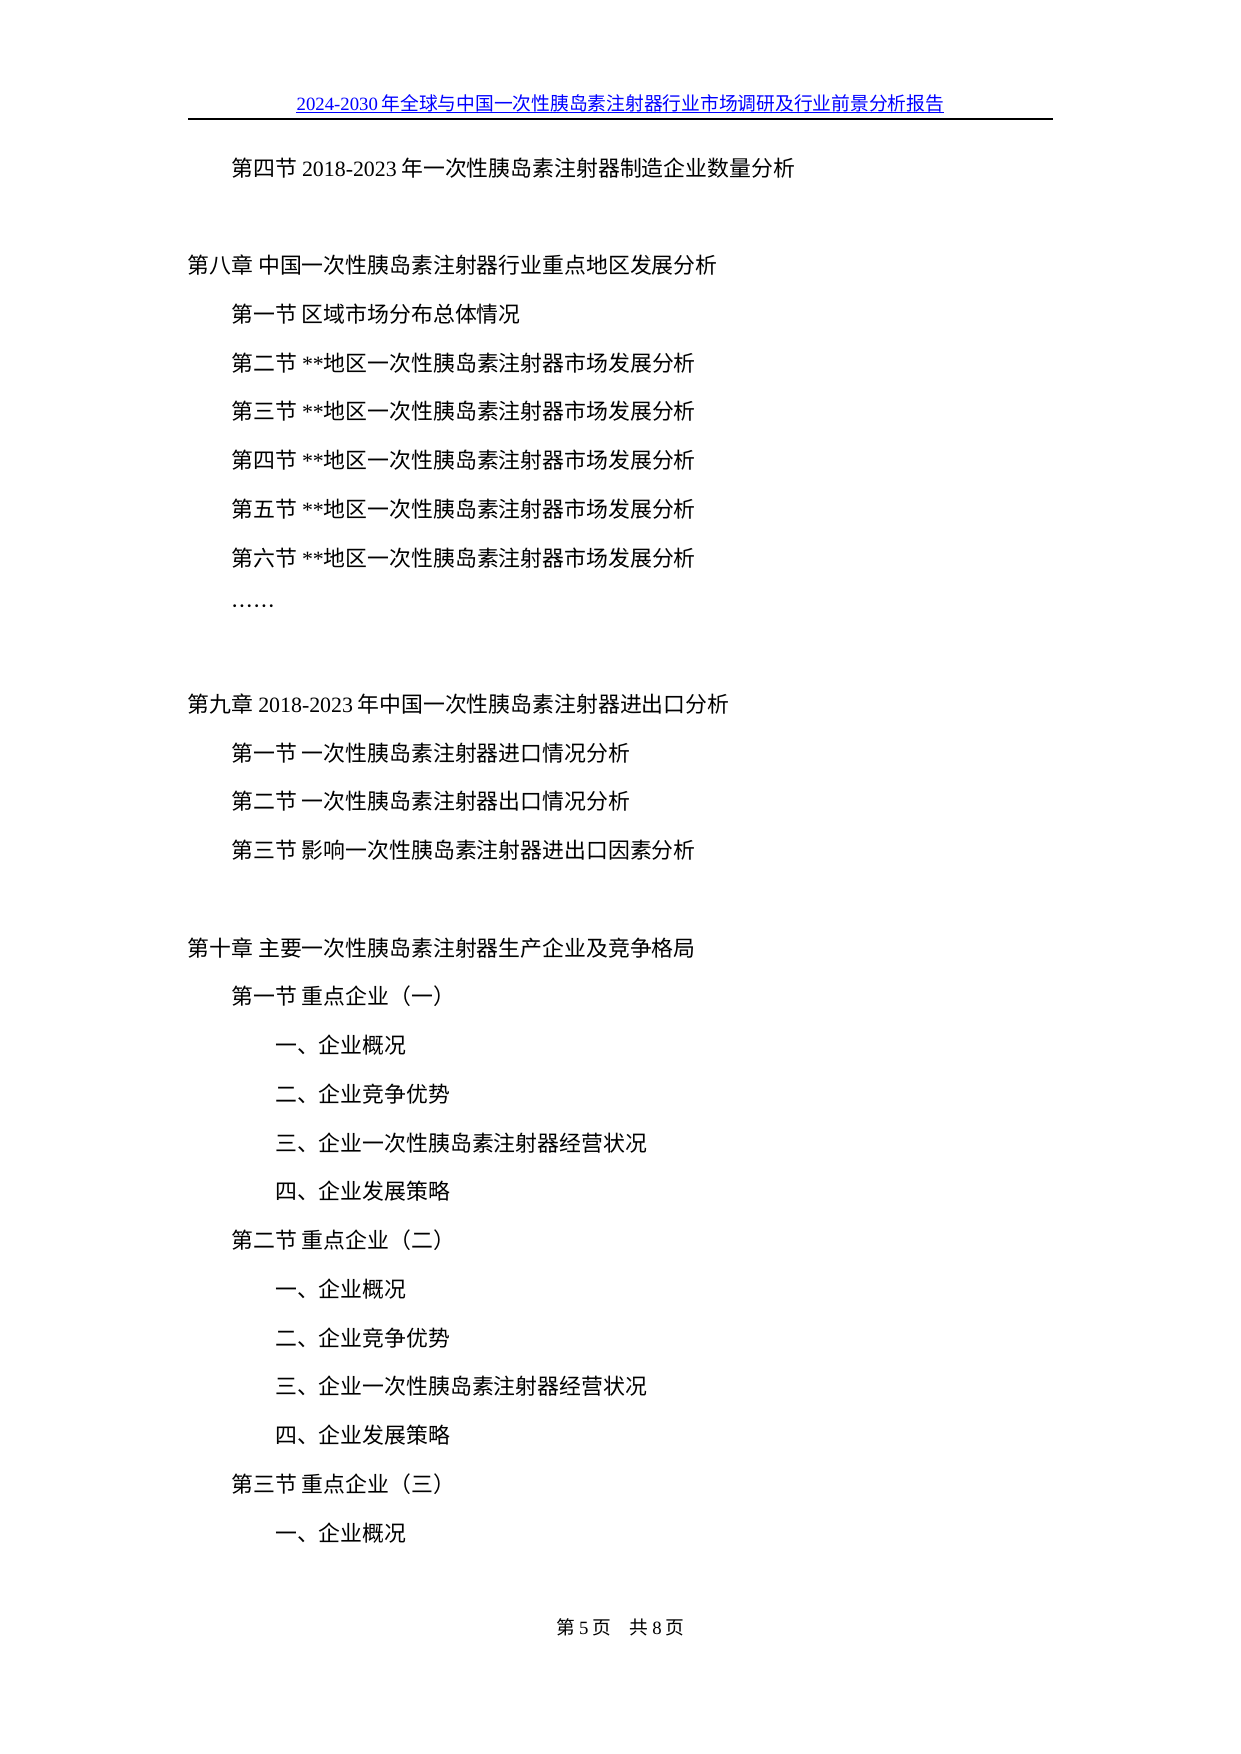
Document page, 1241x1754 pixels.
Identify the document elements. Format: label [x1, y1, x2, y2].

text [187, 150, 1053, 1548]
